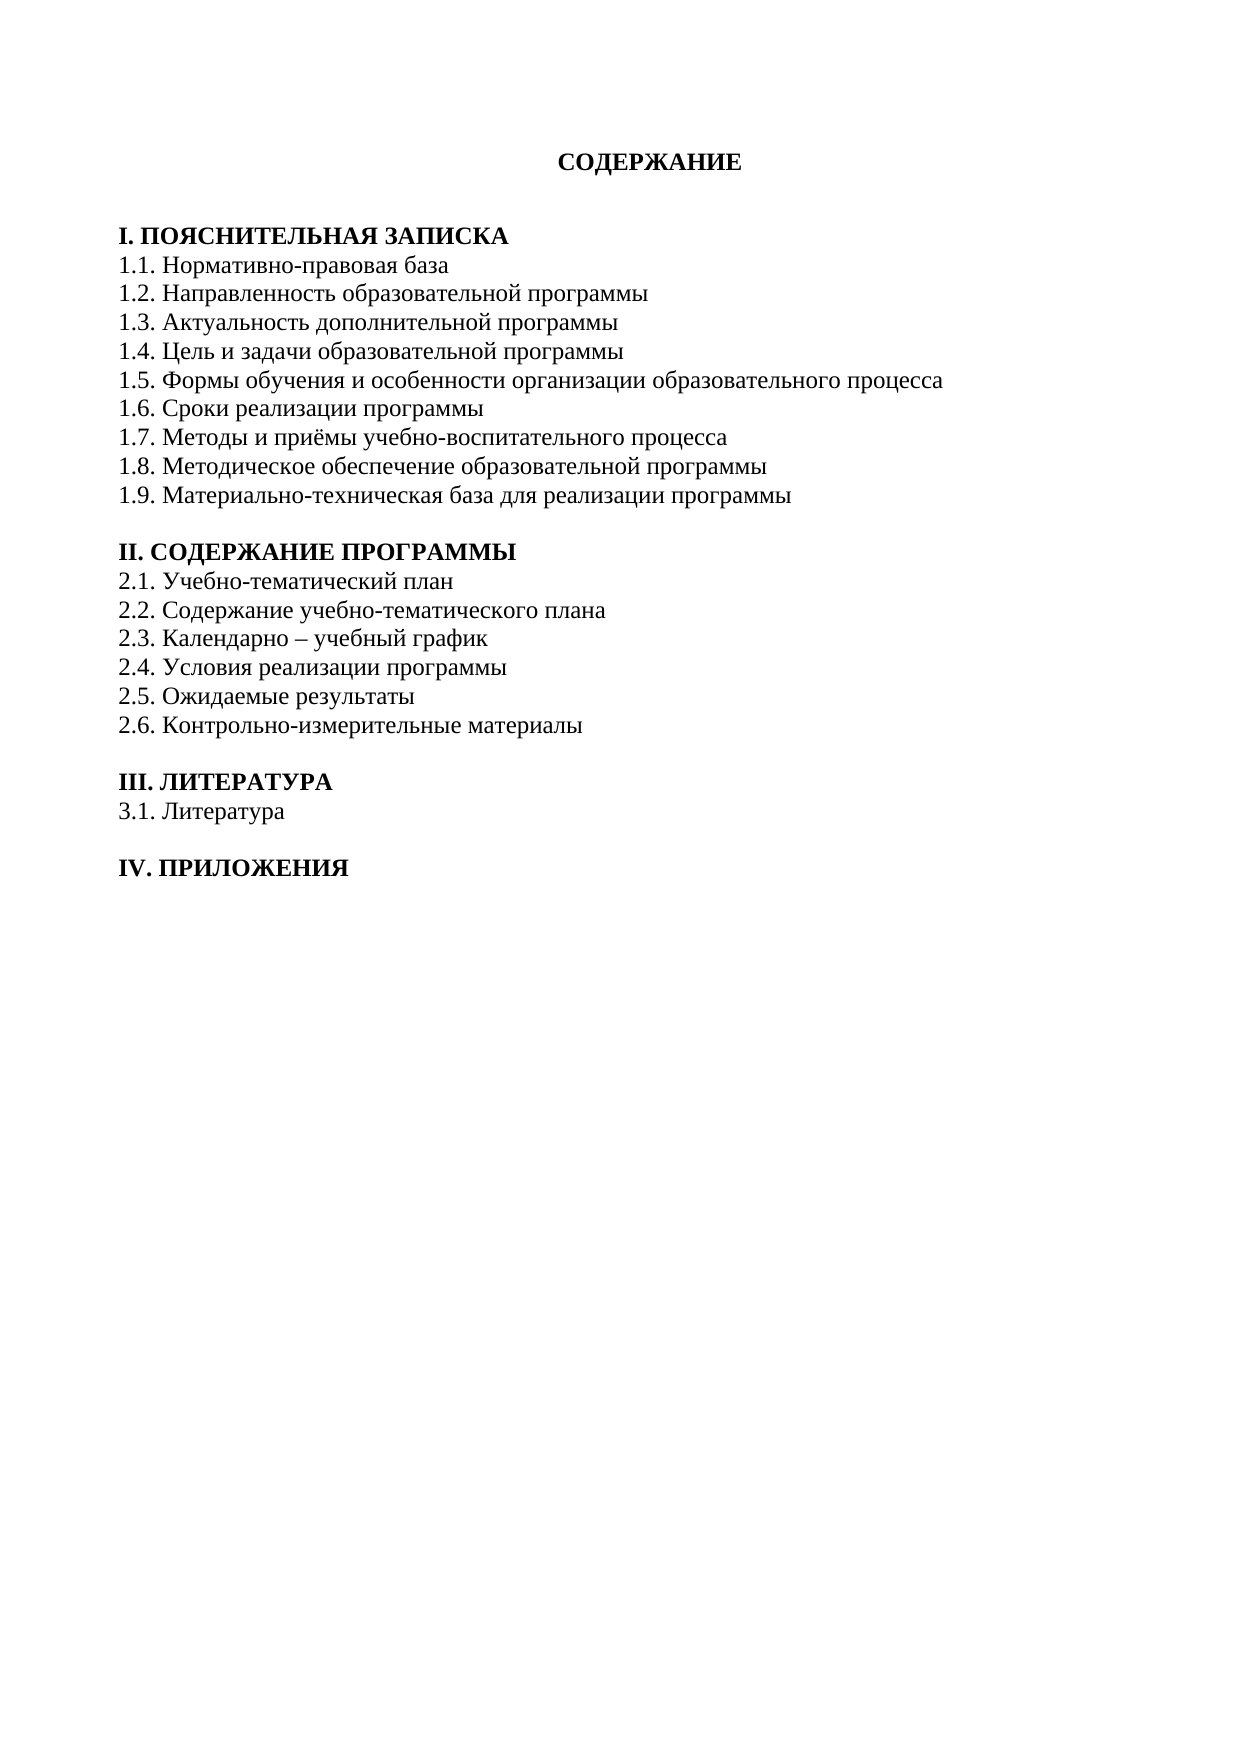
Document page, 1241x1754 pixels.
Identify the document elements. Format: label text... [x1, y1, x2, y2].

text 2.5. Ожидаемые результаты [74, 681, 1181, 710]
text 2.4. Условия реализации программы [74, 652, 1181, 681]
text 2.2. Содержание учебно-тематического плана [74, 595, 1181, 623]
text I. ПОЯСНИТЕЛЬНАЯ ЗАПИСКА [74, 221, 1181, 250]
text 1.7. Методы и приёмы учебно-воспитательного процесса [74, 422, 1181, 451]
text 1.5. Формы обучения и особенности организации образовательного процесса [74, 365, 1181, 393]
text 1.2. Направленность образовательной программы [74, 278, 1181, 307]
text IV. ПРИЛОЖЕНИЯ [74, 853, 1181, 882]
text 1.8. Методическое обеспечение образовательной программы [74, 451, 1181, 480]
text 1.9. Материально-техническая база для реализации программы [74, 480, 1181, 508]
text 1.6. Сроки реализации программы [74, 393, 1181, 422]
text 1.4. Цель и задачи образовательной программы [74, 336, 1181, 365]
text 2.1. Учебно-тематический план [74, 566, 1181, 595]
text 2.6. Контрольно-измерительные материалы [74, 710, 1181, 738]
text III. ЛИТЕРАТУРА [74, 767, 1181, 796]
text 1.3. Актуальность дополнительной программы [74, 307, 1181, 336]
text СОДЕРЖАНИЕ [74, 147, 1181, 176]
text 3.1. Литература [74, 796, 1181, 825]
text II. СОДЕРЖАНИЕ ПРОГРАММЫ [74, 537, 1181, 566]
text 2.3. Календарно – учебный график [74, 623, 1181, 652]
text 1.1. Нормативно-правовая база [74, 250, 1181, 278]
